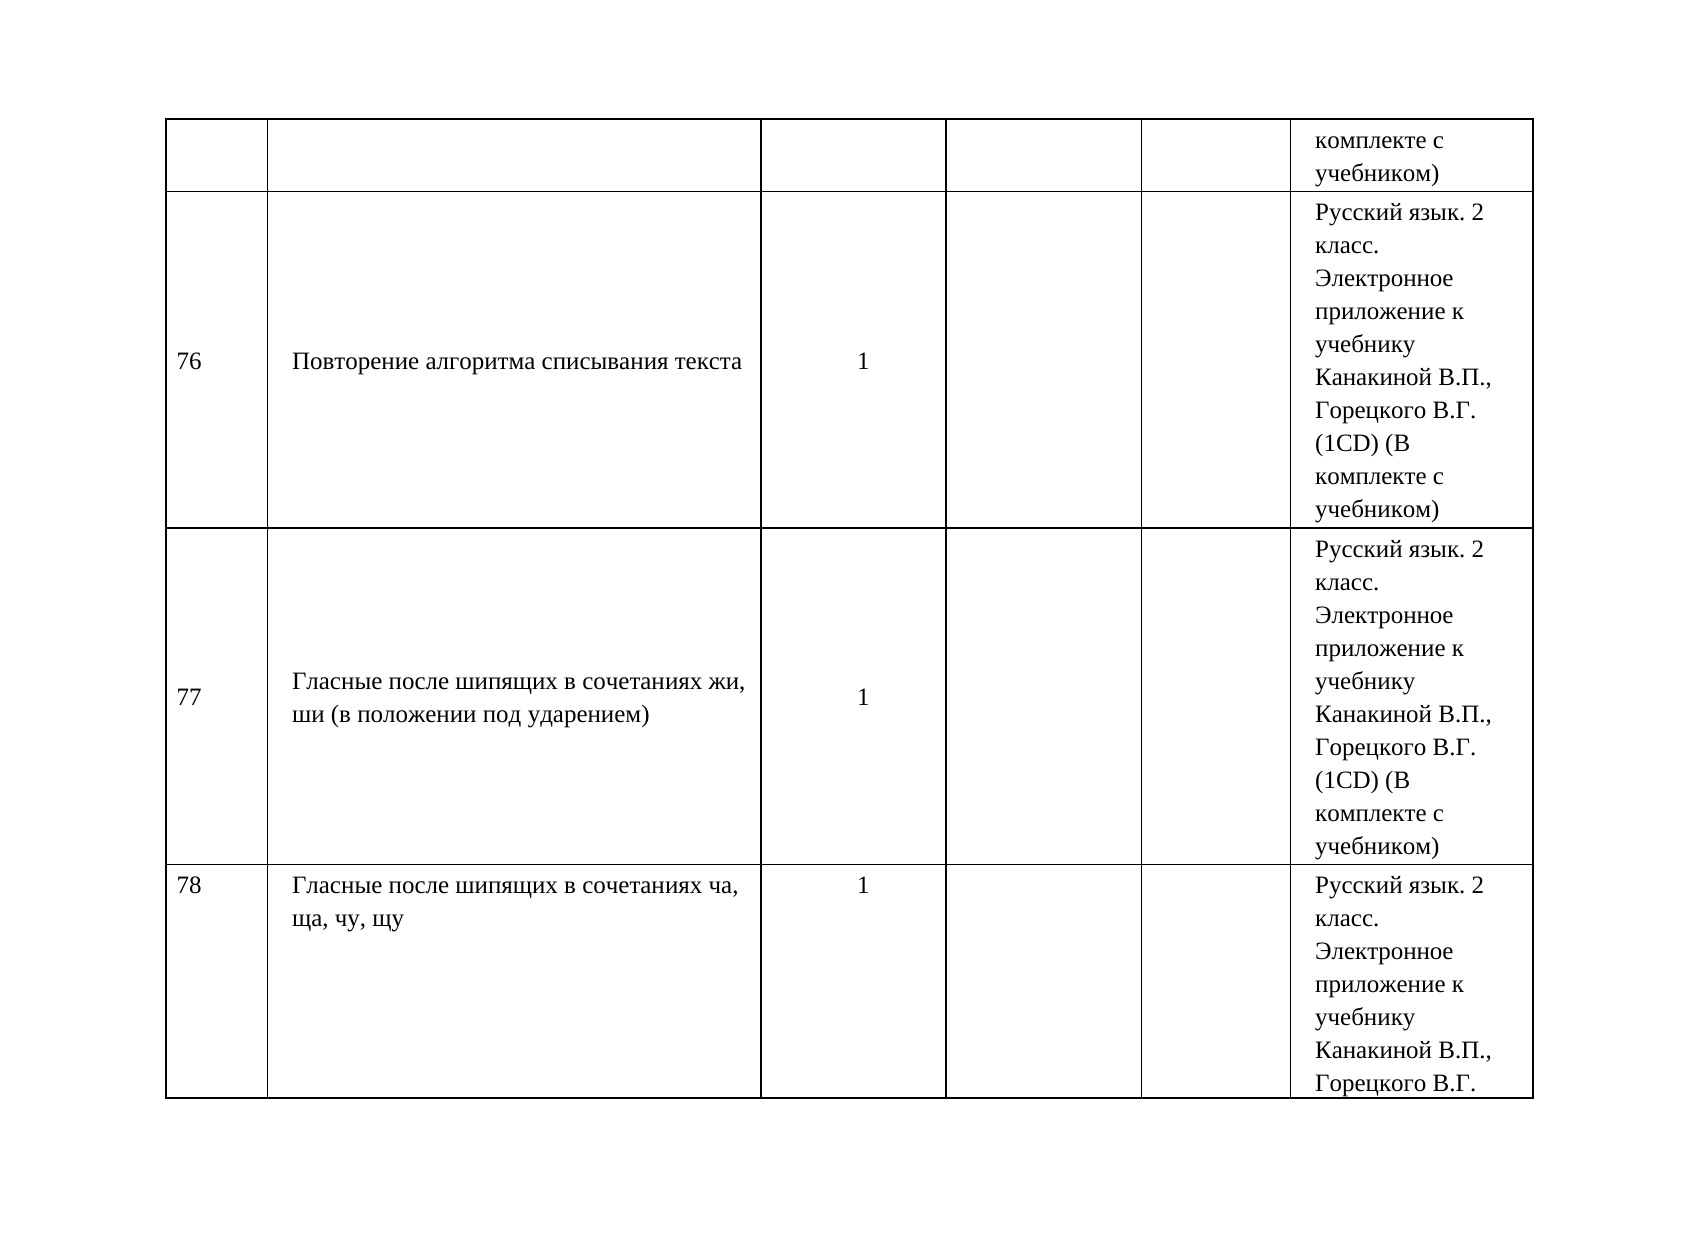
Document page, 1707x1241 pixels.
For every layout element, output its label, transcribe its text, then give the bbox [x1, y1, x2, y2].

table_cell 78 [167, 865, 267, 1097]
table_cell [1291, 865, 1532, 1097]
table_cell [1142, 529, 1290, 864]
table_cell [1291, 120, 1532, 191]
table_cell Гласные после шипящих в сочетаниях жи, ши (в положении под ударением) [268, 529, 760, 864]
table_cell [268, 865, 760, 1097]
table_cell [947, 120, 1141, 191]
table_cell [1142, 865, 1290, 1097]
table_cell Русский язык. 2 класс. Электронное приложение к учебнику Канакиной В.П., Горецкого В.Г. (1CD) (В комплекте с учебником) [1291, 192, 1532, 527]
table_cell Повторение алгоритма списывания текста [268, 192, 760, 527]
table_cell [947, 865, 1141, 1097]
table_cell 1 [762, 865, 945, 1097]
table_cell 77 [167, 529, 267, 864]
table_cell [1142, 192, 1290, 527]
table_cell 1 [762, 120, 945, 191]
table_cell 1 [762, 192, 945, 527]
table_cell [268, 120, 760, 191]
table_cell [947, 529, 1141, 864]
table_cell [947, 192, 1141, 527]
table_cell [1142, 120, 1290, 191]
table_cell 75 [167, 120, 267, 191]
table_cell 76 [167, 192, 267, 527]
table_cell 1 [762, 529, 945, 864]
table_cell Русский язык. 2 класс. Электронное приложение к учебнику Канакиной В.П., Горецкого В.Г. (1CD) (В комплекте с учебником) [1291, 529, 1532, 864]
